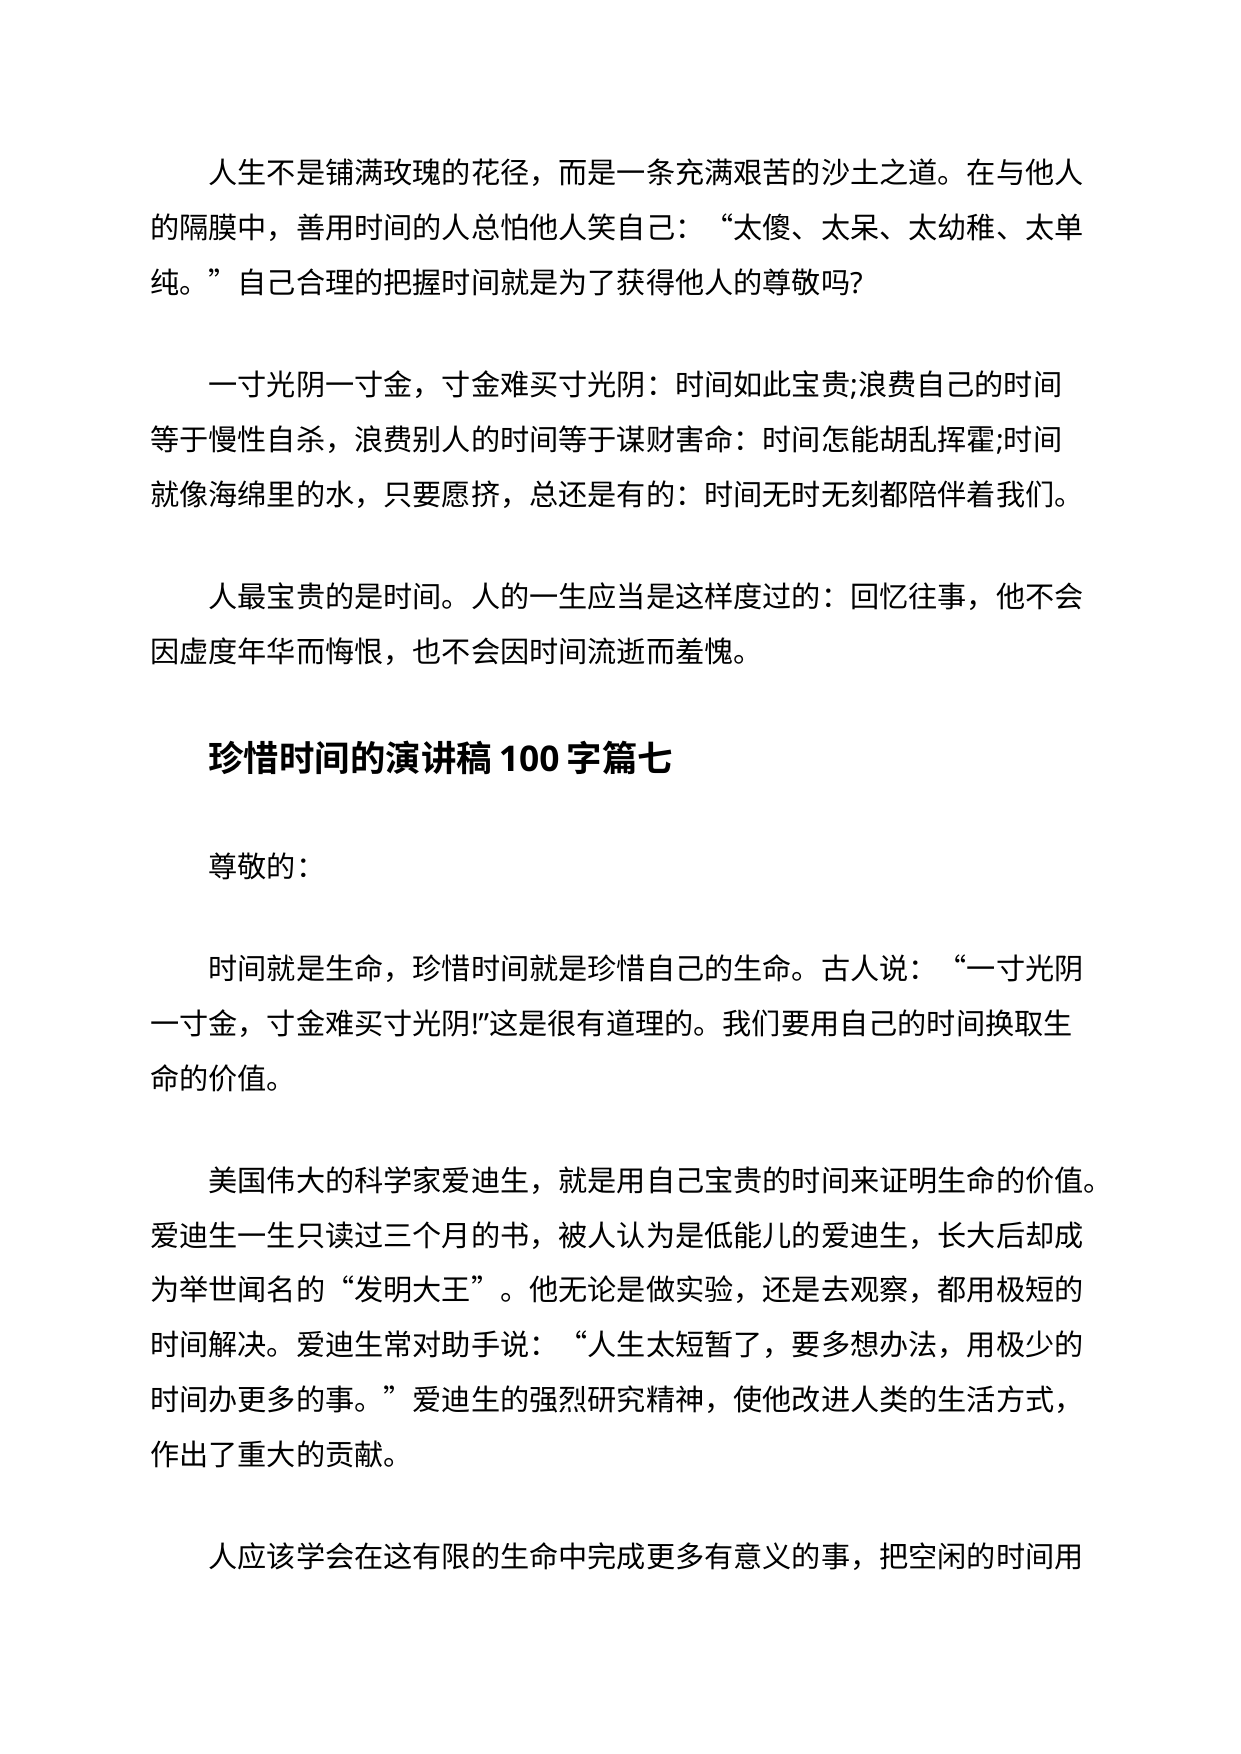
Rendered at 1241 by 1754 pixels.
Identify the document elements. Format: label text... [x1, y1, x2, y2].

text 一寸光阴一寸金，寸金难买寸光阴：时间如此宝贵;浪费自己的时间等于慢性自杀，浪费别人的时间等于谋财害命：时间怎能胡乱挥霍;时间就像海绵里的水，只要愿挤，总还是有的：时间无时无刻都陪伴着我们。 [150, 362, 1090, 514]
text 时间就是生命，珍惜时间就是珍惜自己的生命。古人说：“一寸光阴一寸金，寸金难买寸光阴!”这是很有道理的。我们要用自己的时间换取生命的价值。 [150, 946, 1090, 1098]
text 尊敬的： [150, 844, 1090, 886]
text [150, 1533, 1090, 1576]
text 珍惜时间的演讲稿100字篇七 [150, 730, 1090, 782]
text 人最宝贵的是时间。人的一生应当是这样度过的：回忆往事，他不会因虚度年华而悔恨，也不会因时间流逝而羞愧。 [150, 573, 1090, 671]
text 人生不是铺满玫瑰的花径，而是一条充满艰苦的沙土之道。在与他人的隔膜中，善用时间的人总怕他人笑自己：“太傻、太呆、太幼稚、太单纯。”自己合理的把握时间就是为了获得他人的尊敬吗? [150, 150, 1090, 302]
text 美国伟大的科学家爱迪生，就是用自己宝贵的时间来证明生命的价值。爱迪生一生只读过三个月的书，被人认为是低能儿的爱迪生，长大后却成为举世闻名的“发明大王”。他无论是做实验，还是去观察，都用极短的时间解决。爱迪生常对助手说：“人生太短暂了，要多想办法，用极少的时间办更多的事。”爱迪生的强烈研究精神，使他改进人类的生活方式，作出了重大的贡献。 [150, 1157, 1090, 1474]
